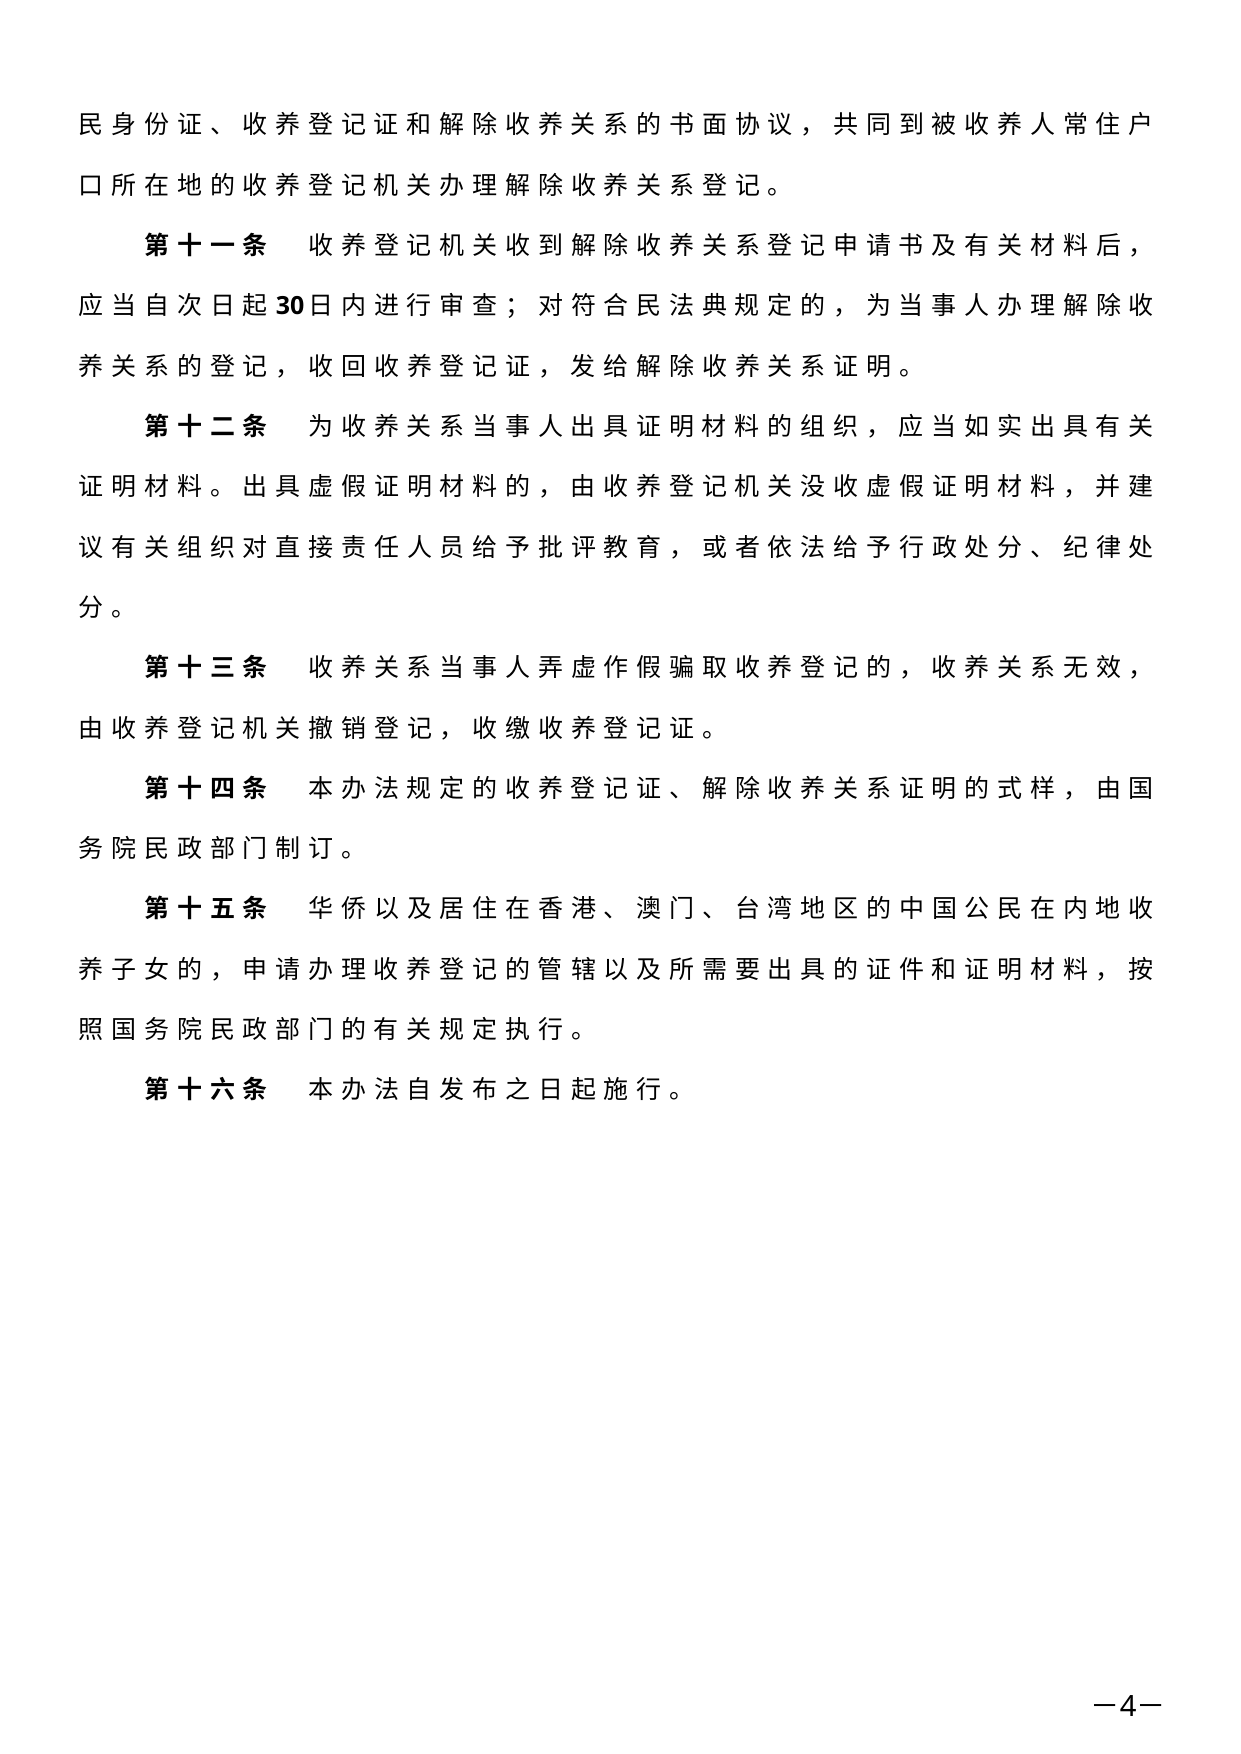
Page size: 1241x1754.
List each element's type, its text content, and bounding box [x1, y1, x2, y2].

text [79, 93, 1161, 213]
text 第十五条 华侨以及居住在香港、澳门、台湾地区的中国公民在内地收养子女的，申请办理收养登记的管辖以及所需要出具的证件和证明材料，按照国务院民政部门的有关规定执行。 [79, 877, 1161, 1058]
text 第十三条 收养关系当事人弄虚作假骗取收养登记的，收养关系无效，由收养登记机关撤销登记，收缴收养登记证。 [79, 636, 1161, 756]
text 第十二条 为收养关系当事人出具证明材料的组织，应当如实出具有关证明材料。出具虚假证明材料的，由收养登记机关没收虚假证明材料，并建议有关组织对直接责任人员给予批评教育，或者依法给予行政处分、纪律处分。 [79, 394, 1161, 636]
text 第十一条 收养登记机关收到解除收养关系登记申请书及有关材料后，应当自次日起30日内进行审查；对符合民法典规定的，为当事人办理解除收养关系的登记，收回收养登记证，发给解除收养关系证明。 [79, 213, 1161, 394]
text 第十四条 本办法规定的收养登记证、解除收养关系证明的式样，由国务院民政部门制订。 [79, 756, 1161, 877]
text 第十六条 本办法自发布之日起施行。 [79, 1058, 1161, 1118]
